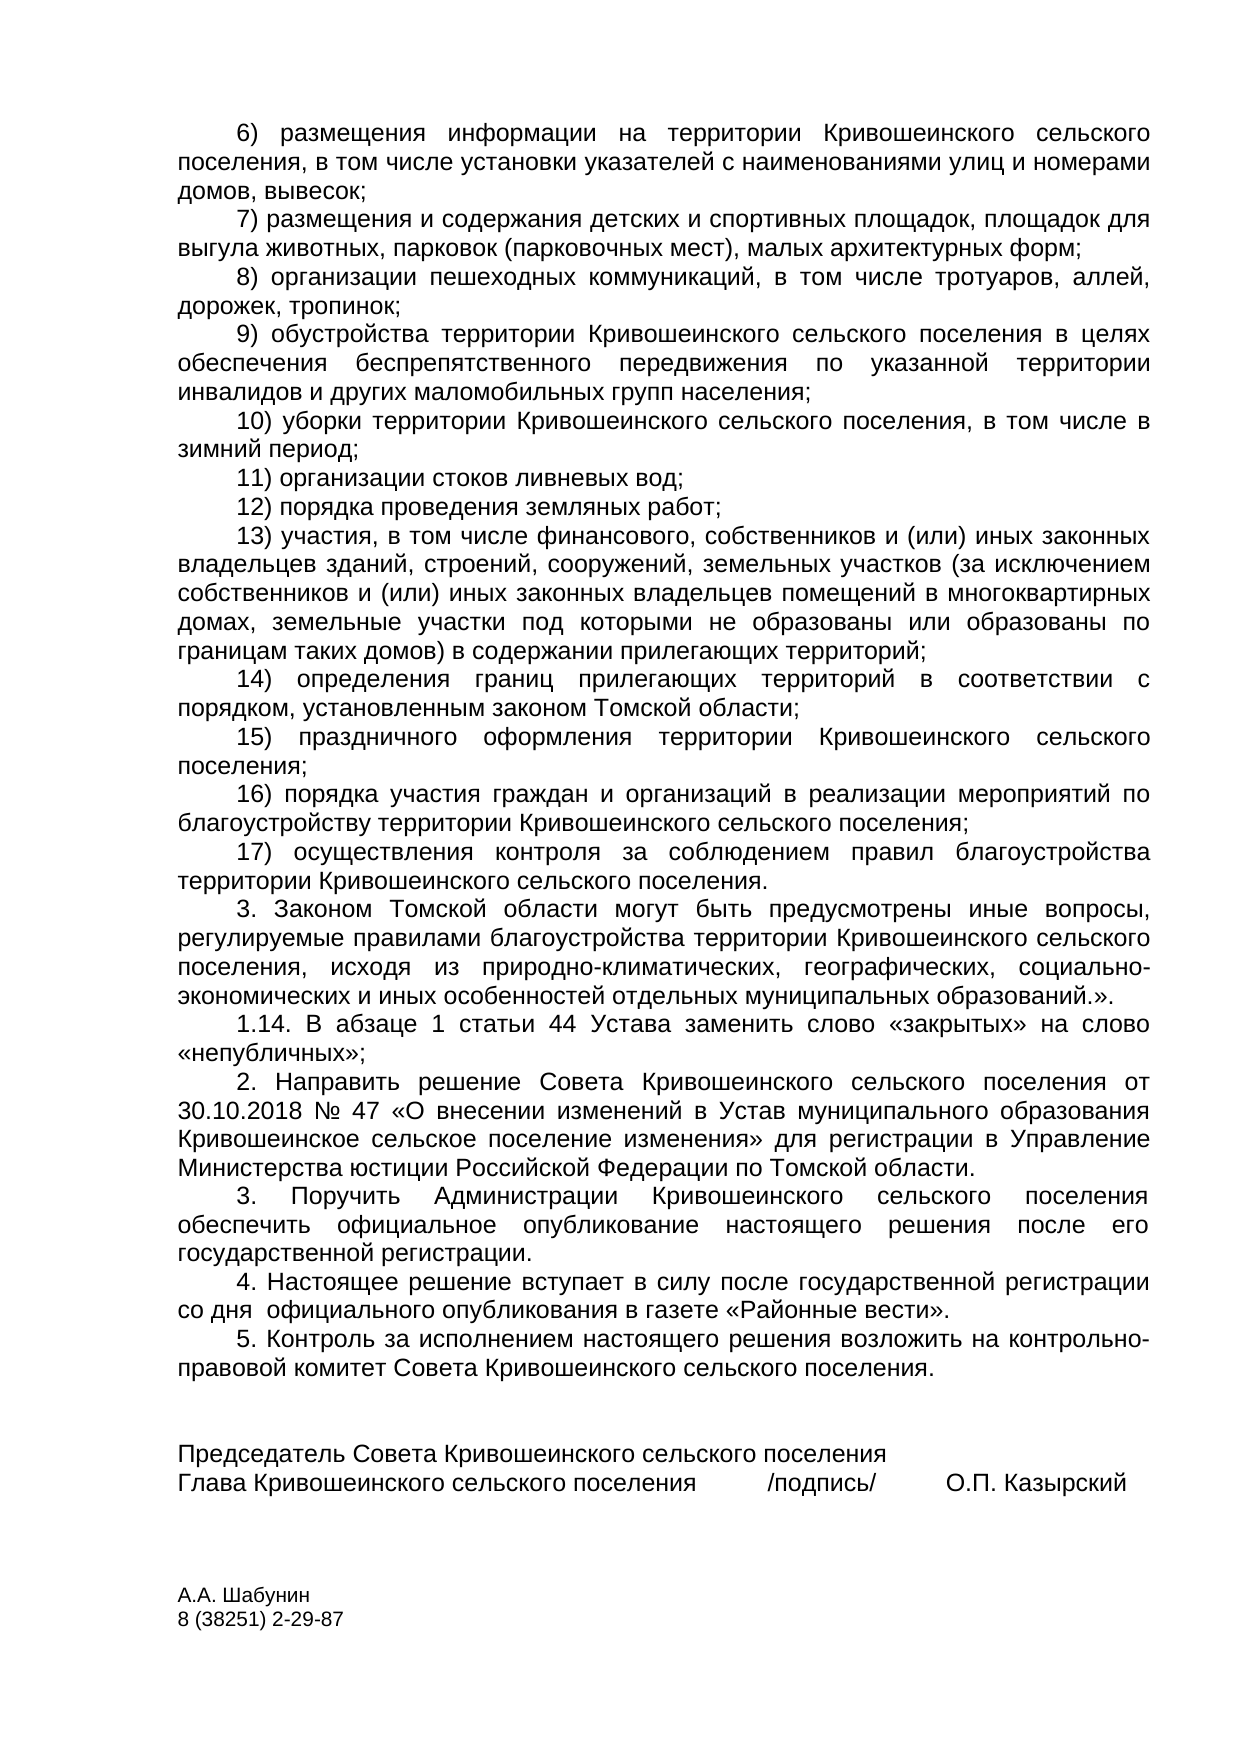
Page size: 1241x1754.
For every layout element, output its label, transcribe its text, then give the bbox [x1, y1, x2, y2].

text 10) уборки территории Кривошеинского сельского поселения, в том числе в зимний период; [177, 406, 1152, 463]
text А.А. Шабунин [177, 1583, 1152, 1607]
text 6) размещения информации на территории Кривошеинского сельского поселения, в том числе установки указателей с наименованиями улиц и номерами домов, вывесок; [177, 118, 1152, 204]
text Председатель Совета Кривошеинского сельского поселения [177, 1439, 1152, 1468]
text 1.14. В абзаце 1 статьи 44 Устава заменить слово «закрытых» на слово «непубличных»; [177, 1009, 1152, 1067]
text 2. Направить решение Совета Кривошеинского сельского поселения от 30.10.2018 № 47 «О внесении изменений в Устав муниципального образования Кривошеинское сельское поселение изменения» для регистрации в Управление Министерства юстиции Российской Федерации по Томской области. [177, 1067, 1152, 1182]
text 7) размещения и содержания детских и спортивных площадок, площадок для выгула животных, парковок (парковочных мест), малых архитектурных форм; [177, 204, 1152, 262]
text 11) организации стоков ливневых вод; [177, 463, 1152, 492]
text 15) праздничного оформления территории Кривошеинского сельского поселения; [177, 722, 1152, 779]
text 3. Поручить Администрации Кривошеинского сельского поселения обеспечить официальное опубликование настоящего решения после его государственной регистрации. [177, 1182, 1149, 1267]
text 3. Законом Томской области могут быть предусмотрены иные вопросы, регулируемые правилами благоустройства территории Кривошеинского сельского поселения, исходя из природно-климатических, географических, социально-экономических и иных особенностей отдельных муниципальных образований.». [177, 894, 1152, 1009]
text 8 (38251) 2-29-87 [177, 1607, 1152, 1631]
text 13) участия, в том числе финансового, собственников и (или) иных законных владельцев зданий, строений, сооружений, земельных участков (за исключением собственников и (или) иных законных владельцев помещений в многоквартирных домах, земельные участки под которыми не образованы или образованы по границам таких домов) в содержании прилегающих территорий; [177, 521, 1152, 664]
text 8) организации пешеходных коммуникаций, в том числе тротуаров, аллей, дорожек, тропинок; [177, 262, 1152, 319]
text Глава Кривошеинского сельского поселения /подпись/ О.П. Казырский [177, 1468, 1152, 1496]
text 14) определения границ прилегающих территорий в соответствии с порядком, установленным законом Томской области; [177, 664, 1152, 722]
text 16) порядка участия граждан и организаций в реализации мероприятий по благоустройству территории Кривошеинского сельского поселения; [177, 779, 1152, 837]
text 4. Настоящее решение вступает в силу после государственной регистрации со дня официального опубликования в газете «Районные вести». [177, 1267, 1152, 1324]
text 5. Контроль за исполнением настоящего решения возложить на контрольно-правовой комитет Совета Кривошеинского сельского поселения. [177, 1324, 1152, 1382]
text 9) обустройства территории Кривошеинского сельского поселения в целях обеспечения беспрепятственного передвижения по указанной территории инвалидов и других маломобильных групп населения; [177, 319, 1152, 406]
text 12) порядка проведения земляных работ; [177, 492, 1152, 521]
text 17) осуществления контроля за соблюдением правил благоустройства территории Кривошеинского сельского поселения. [177, 837, 1152, 894]
